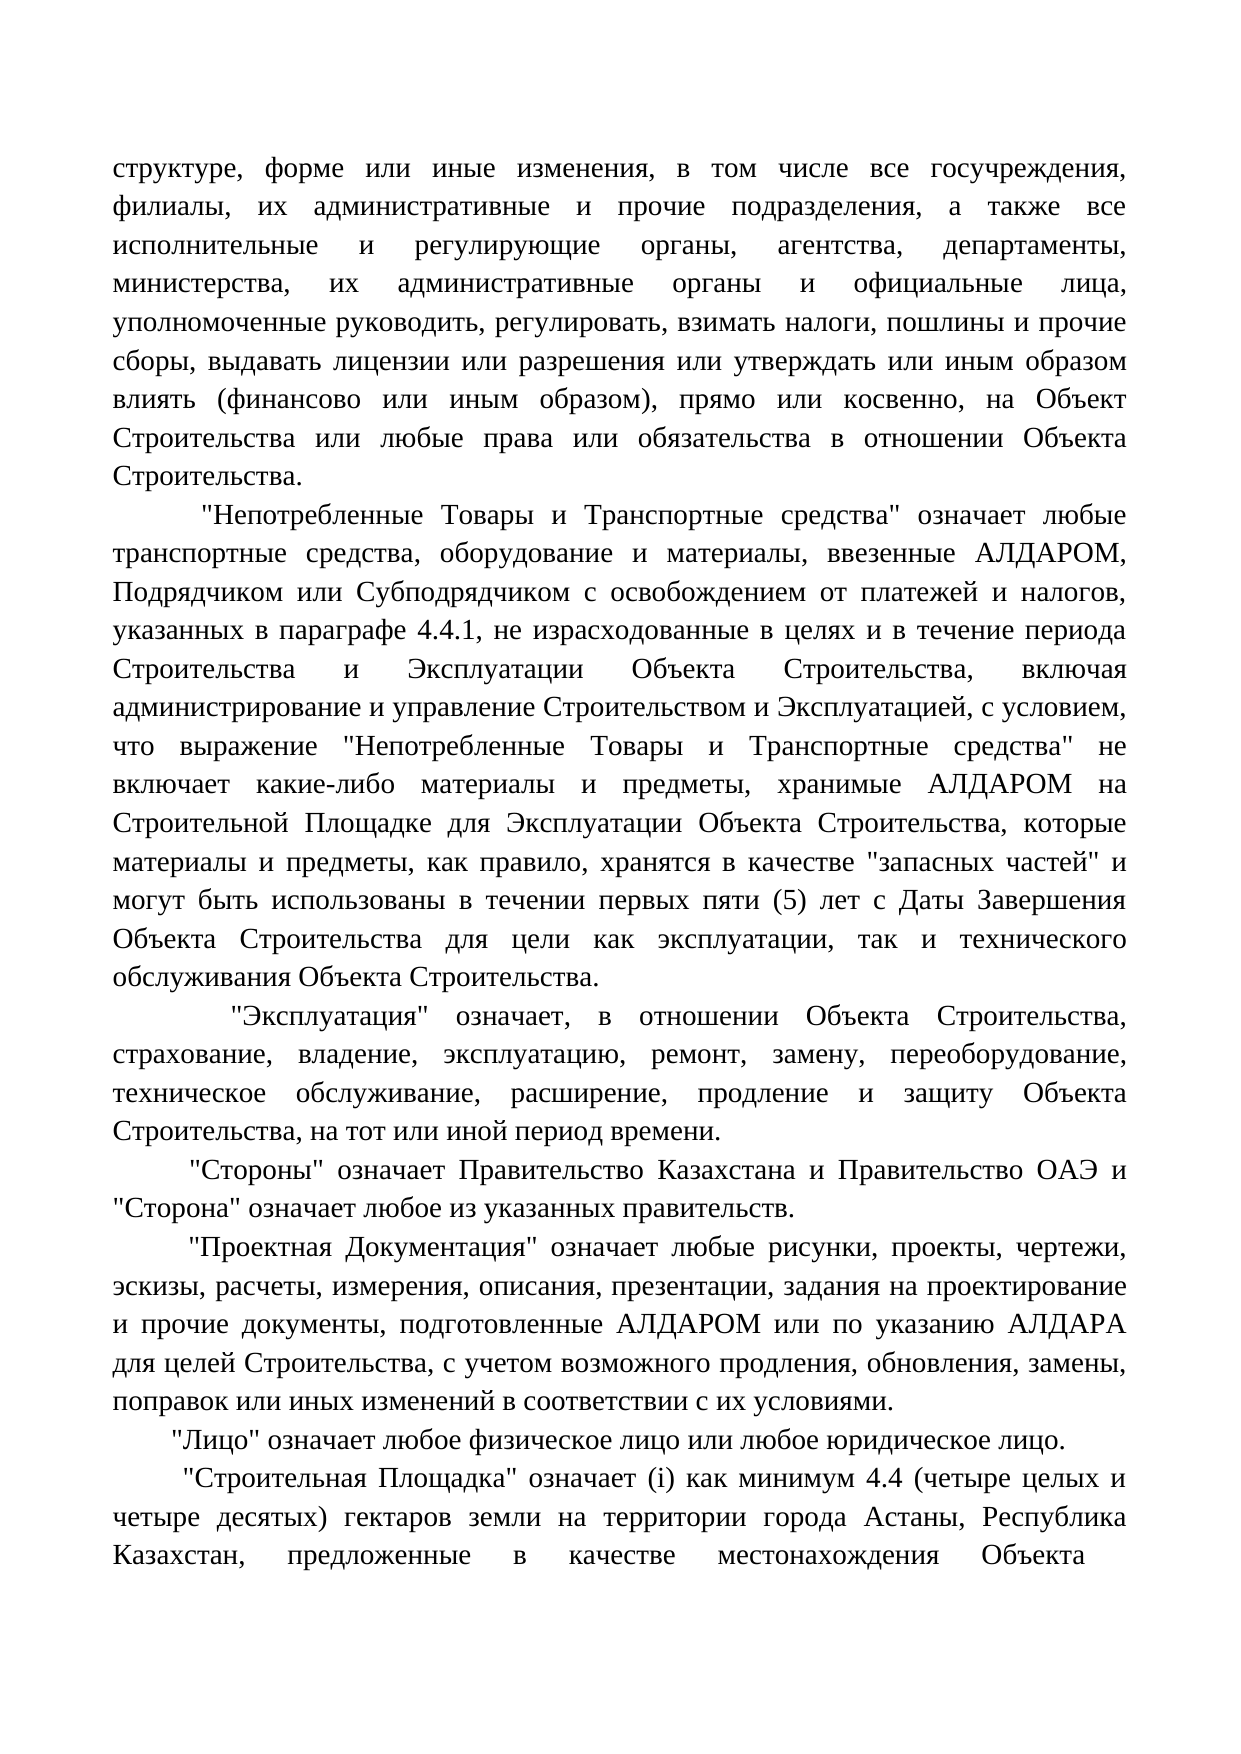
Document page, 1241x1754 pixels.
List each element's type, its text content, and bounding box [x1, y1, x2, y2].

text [112, 1460, 1128, 1571]
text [112, 150, 1128, 492]
text "Лицо" означает любое физическое лицо или любое юридическое лицо. [112, 1422, 1128, 1455]
text "Стороны" означает Правительство Казахстана и Правительство ОАЭ и "Сторона" означает любое из указанных правительств. [112, 1152, 1128, 1224]
text "Непотребленные Товары и Транспортные средства" означает любые транспортные средства, оборудование и материалы, ввезенные АЛДАРОМ, Подрядчиком или Субподрядчиком с освобождением от платежей и налогов, указанных в параграфе 4.4.1, не израсходованные в целях и в течение периода Строительства и Эксплуатации Объекта Строительства, включая администрирование и управление Строительством и Эксплуатацией, с условием, что выражение "Непотребленные Товары и Транспортные средства" не включает какие-либо материалы и предметы, хранимые АЛДАРОМ на Строительной Площадке для Эксплуатации Объекта Строительства, которые материалы и предметы, как правило, хранятся в качестве "запасных частей" и могут быть использованы в течении первых пяти (5) лет с Даты Завершения Объекта Строительства для цели как эксплуатации, так и технического обслуживания Объекта Строительства. [112, 497, 1128, 993]
text "Эксплуатация" означает, в отношении Объекта Строительства, страхование, владение, эксплуатацию, ремонт, замену, переоборудование, техническое обслуживание, расширение, продление и защиту Объекта Строительства, на тот или иной период времени. [112, 998, 1128, 1147]
text "Проектная Документация" означает любые рисунки, проекты, чертежи, эскизы, расчеты, измерения, описания, презентации, задания на проектирование и прочие документы, подготовленные АЛДАРОМ или по указанию АЛДАРА для целей Строительства, с учетом возможного продления, обновления, замены, поправок или иных изменений в соответствии с их условиями. [112, 1229, 1128, 1417]
